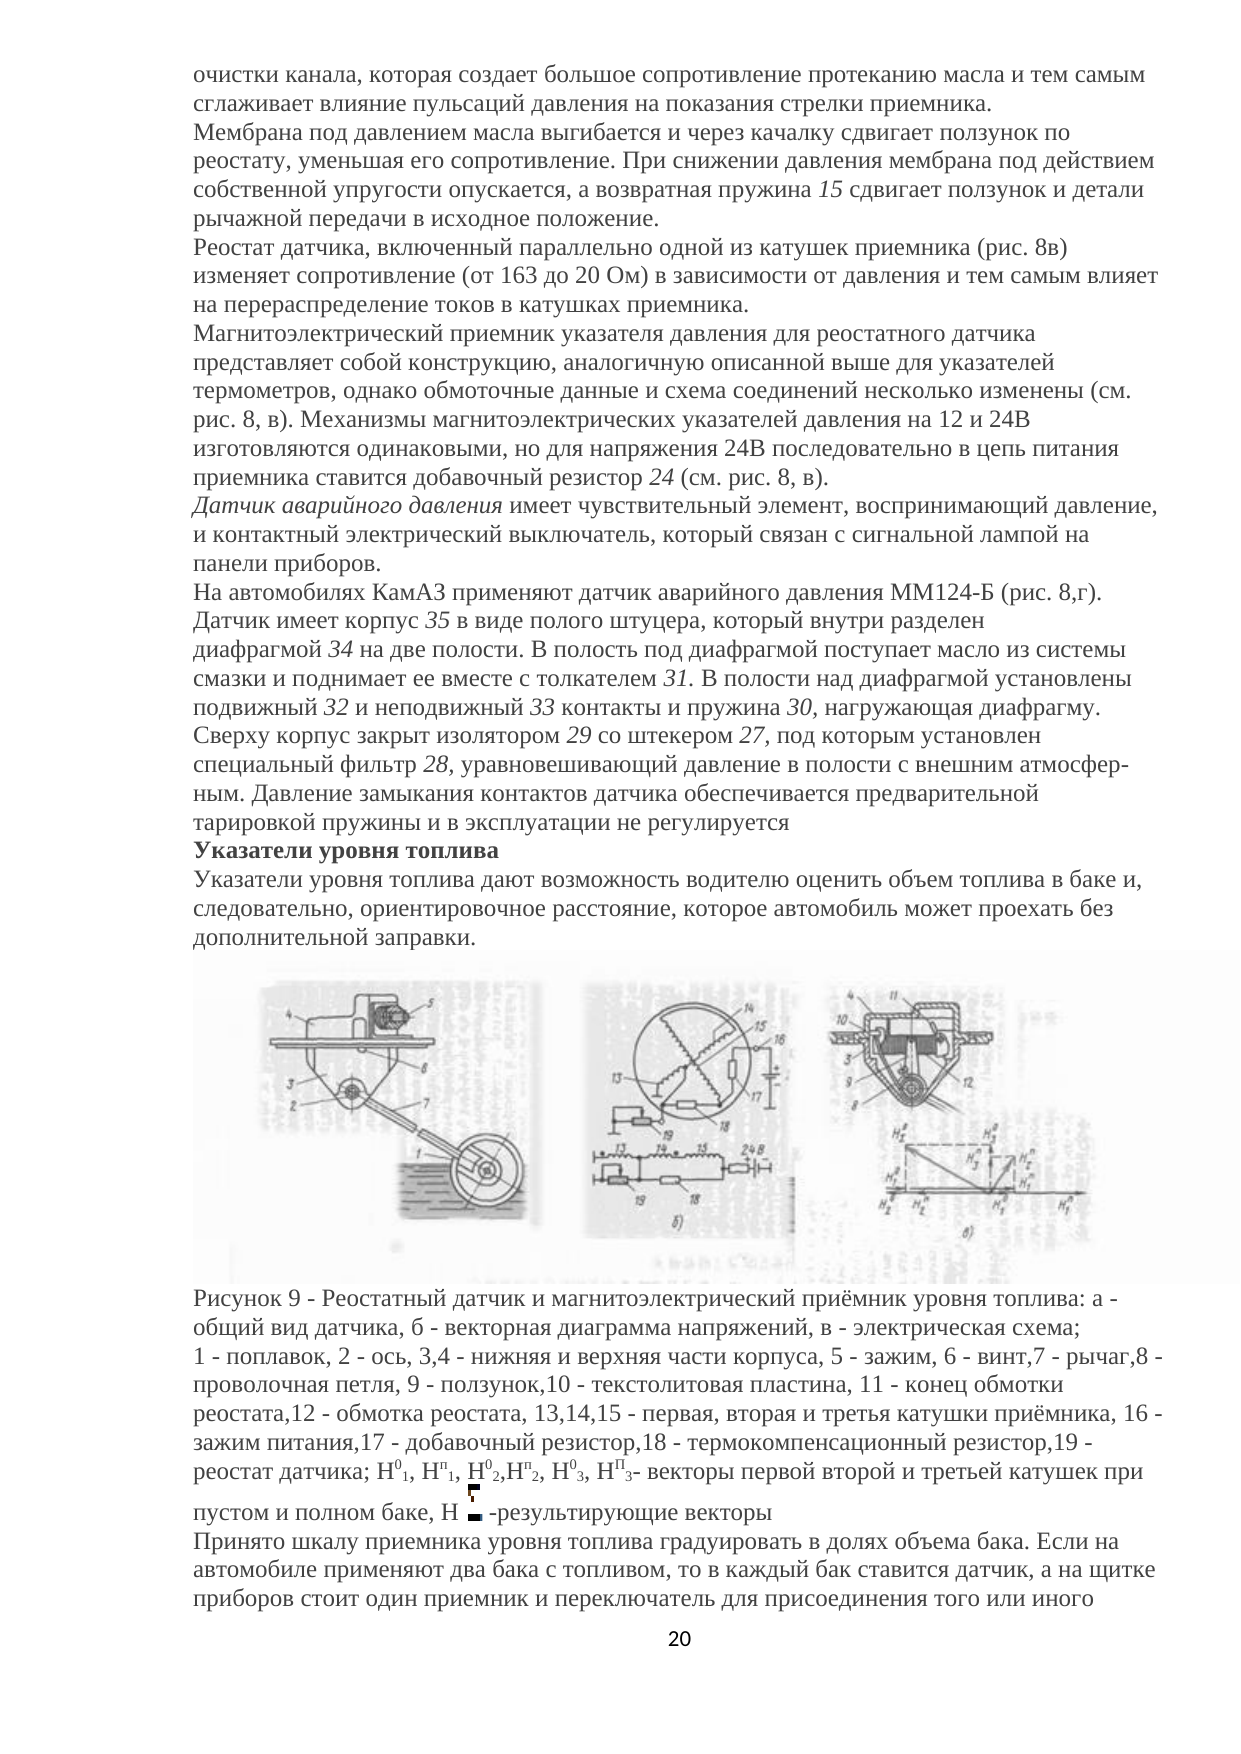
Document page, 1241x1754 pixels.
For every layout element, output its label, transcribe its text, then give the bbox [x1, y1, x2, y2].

text Датчик аварийного давления имеет чувствительный элемент, воспринимающий давление, и контактный электрический выключатель, который связан с сигнальной лампой на панели приборов. [193, 490, 1166, 577]
text Рисунок 9 - Реостатный датчик и магнитоэлектрический приёмник уровня топлива: а - общий вид датчика, б - векторная диаграмма напряжений, в - электрическая схема; [193, 1284, 1166, 1341]
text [193, 1526, 1166, 1612]
text Мембрана под давлением масла выгибается и через качалку сдвигает ползунок по реостату, уменьшая его сопротивление. При снижении давления мембрана под действием собственной упругости опускается, а возвратная пружина 15 сдвигает ползунок и детали рычажной передачи в исходное положение. [193, 117, 1166, 232]
text Указатели уровня топлива [193, 835, 1166, 864]
text На автомобилях КамАЗ применяют датчик аварийного давления ММ124-Б (рис. 8,г). Датчик имеет корпус 35 в виде полого штуцера, который внутри разделен диафрагмой 34 на две полости. В полость под диафрагмой поступает масло из системы смазки и поднимает ее вместе с толкателем 31. В полости над диафрагмой установлены подвижный 32 и неподвижный 33 контакты и пружина 30, нагружающая диафрагму. [193, 577, 1166, 720]
text Магнитоэлектрический приемник указателя давления для реостатного датчика представляет собой конструкцию, аналогичную описанной выше для указателей термометров, однако обмоточные данные и схема соединений несколько изменены (см. рис. 8, в). Механизмы магнитоэлектрических указателей давления на 12 и 24В изготовляются одинаковыми, но для напряжения 24В последовательно в цепь питания приемника ставится добавочный резистор 24 (см. рис. 8, в). [193, 318, 1166, 490]
text Указатели уровня топлива дают возможность водителю оценить объем топлива в баке и, следовательно, ориентировочное расстояние, которое автомобиль может проехать без дополнительной заправки. [193, 864, 1166, 950]
picture [465, 1484, 483, 1521]
text Реостат датчика, включенный параллельно одной из катушек приемника (рис. 8в) изменяет сопротивление (от 163 до 20 Ом) в зависимости от давления и тем самым влияет на перераспределение токов в катушках приемника. [193, 232, 1166, 318]
text Сверху корпус закрыт изолятором 29 со штекером 27, под которым установлен специальный фильтр 28, уравновешивающий давление в полости с внешним атмосферным. Давление замыкания контактов датчика обеспечивается предварительной тарировкой пружины и в эксплуатации не регулируется [193, 720, 1166, 835]
text 1 - поплавок, 2 - ось, 3,4 - нижняя и верхняя части корпуса, 5 - зажим, 6 - винт,7 - рычаг,8 - проволочная петля, 9 - ползунок,10 - текстолитовая пластина, 11 - конец обмотки реостата,12 - обмотка реостата, 13,14,15 - первая, вторая и третья катушки приёмника, 16 - зажим питания,17 - добавочный резистор,18 - термокомпенсационный резистор,19 - реостат датчика; Н01, Нп1, Н02,Нп2, Н03, НП3- векторы первой второй и третьей катушек при пустом и полном баке, Н -результирующие векторы [193, 1341, 1166, 1526]
picture [192, 950, 1241, 1284]
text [193, 59, 1166, 117]
